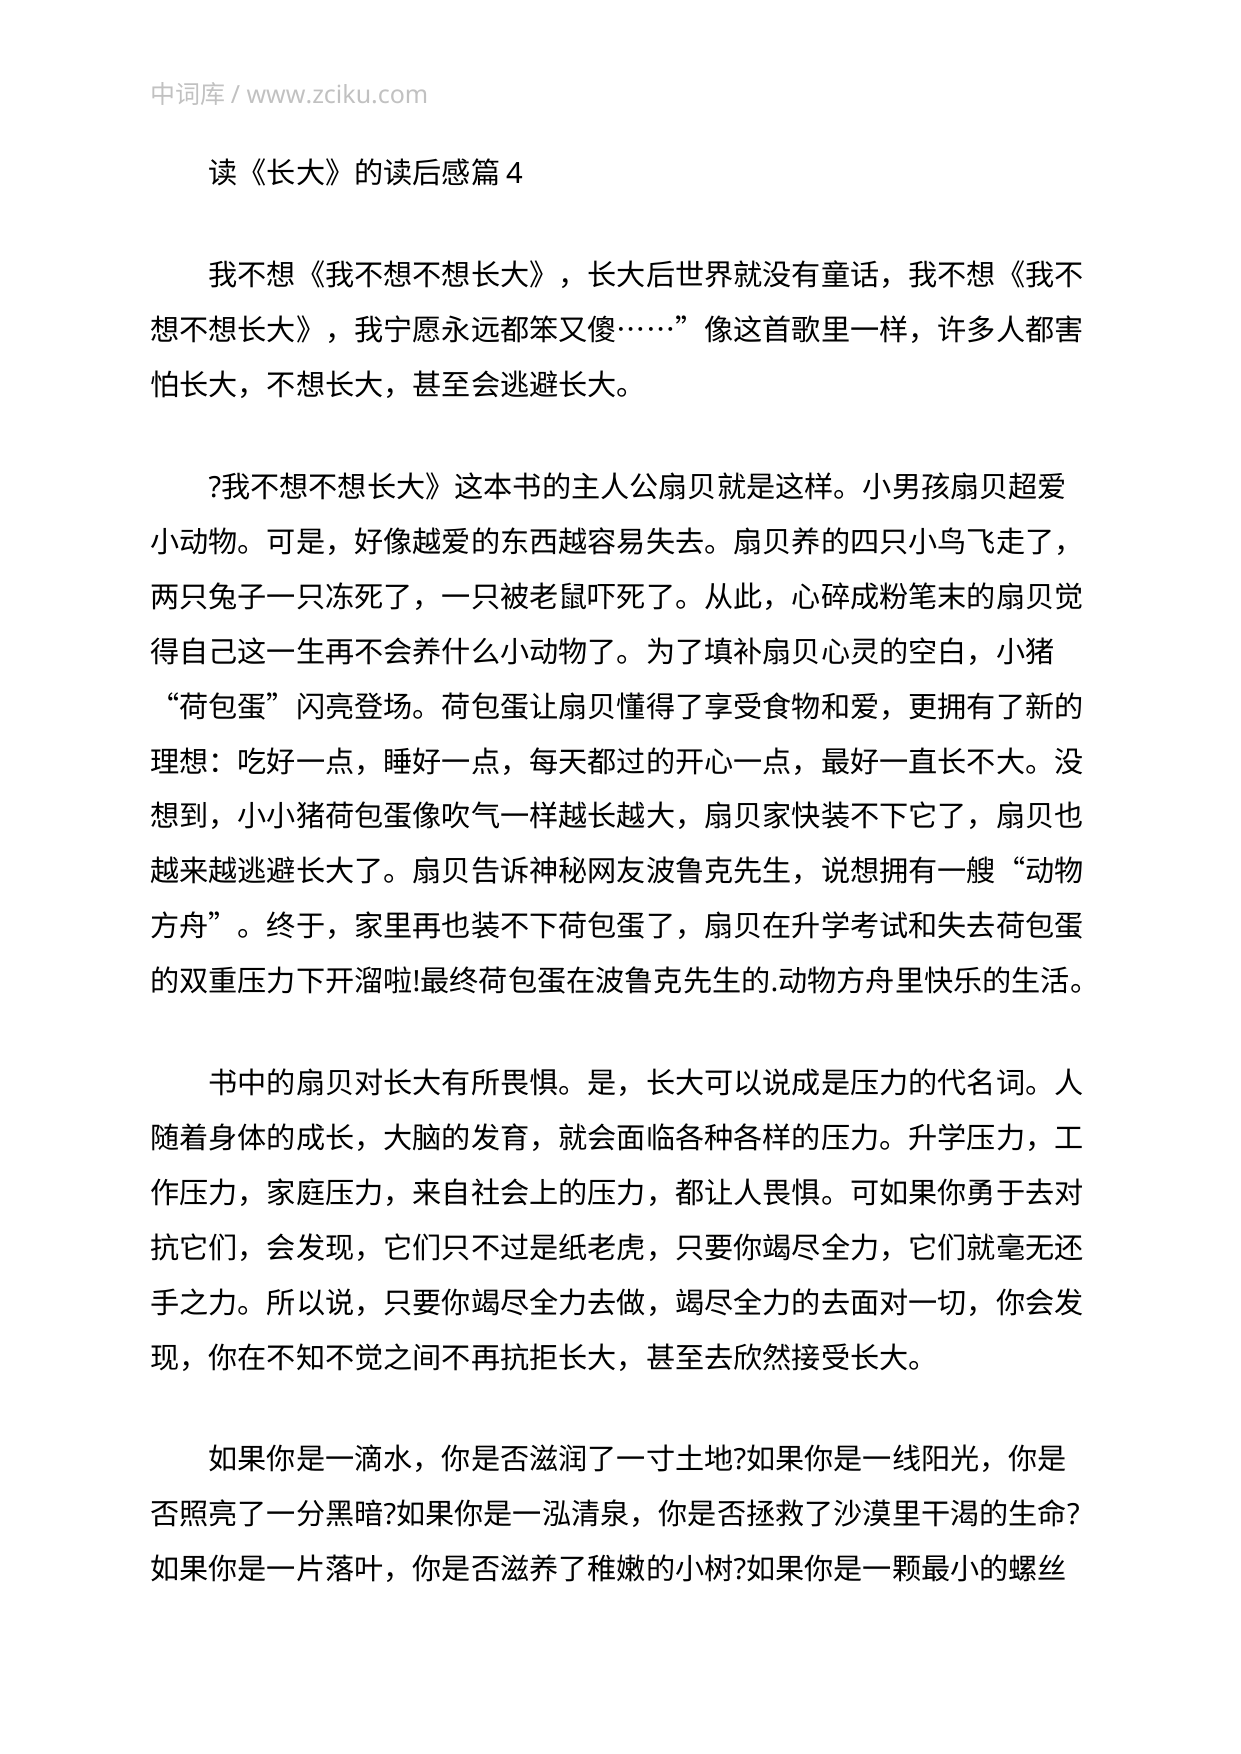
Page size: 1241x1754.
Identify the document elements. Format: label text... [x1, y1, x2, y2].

text ?我不想不想长大》这本书的主人公扇贝就是这样。小男孩扇贝超爱小动物。可是，好像越爱的东西越容易失去。扇贝养的四只小鸟飞走了，两只兔子一只冻死了，一只被老鼠吓死了。从此，心碎成粉笔末的扇贝觉得自己这一生再不会养什么小动物了。为了填补扇贝心灵的空白，小猪“荷包蛋”闪亮登场。荷包蛋让扇贝懂得了享受食物和爱，更拥有了新的理想：吃好一点，睡好一点，每天都过的开心一点，最好一直长不大。没想到，小小猪荷包蛋像吹气一样越长越大，扇贝家快装不下它了，扇贝也越来越逃避长大了。扇贝告诉神秘网友波鲁克先生，说想拥有一艘“动物方舟”。终于，家里再也装不下荷包蛋了，扇贝在升学考试和失去荷包蛋的双重压力下开溜啦!最终荷包蛋在波鲁克先生的.动物方舟里快乐的生活。 [150, 463, 1090, 1000]
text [150, 1436, 1090, 1588]
text 我不想《我不想不想长大》，长大后世界就没有童话，我不想《我不想不想长大》，我宁愿永远都笨又傻……”像这首歌里一样，许多人都害怕长大，不想长大，甚至会逃避长大。 [150, 252, 1090, 404]
text 书中的扇贝对长大有所畏惧。是，长大可以说成是压力的代名词。人随着身体的成长，大脑的发育，就会面临各种各样的压力。升学压力，工作压力，家庭压力，来自社会上的压力，都让人畏惧。可如果你勇于去对抗它们，会发现，它们只不过是纸老虎，只要你竭尽全力，它们就毫无还手之力。所以说，只要你竭尽全力去做，竭尽全力的去面对一切，你会发现，你在不知不觉之间不再抗拒长大，甚至去欣然接受长大。 [150, 1060, 1090, 1376]
text 读《长大》的读后感篇4 [150, 150, 1090, 192]
